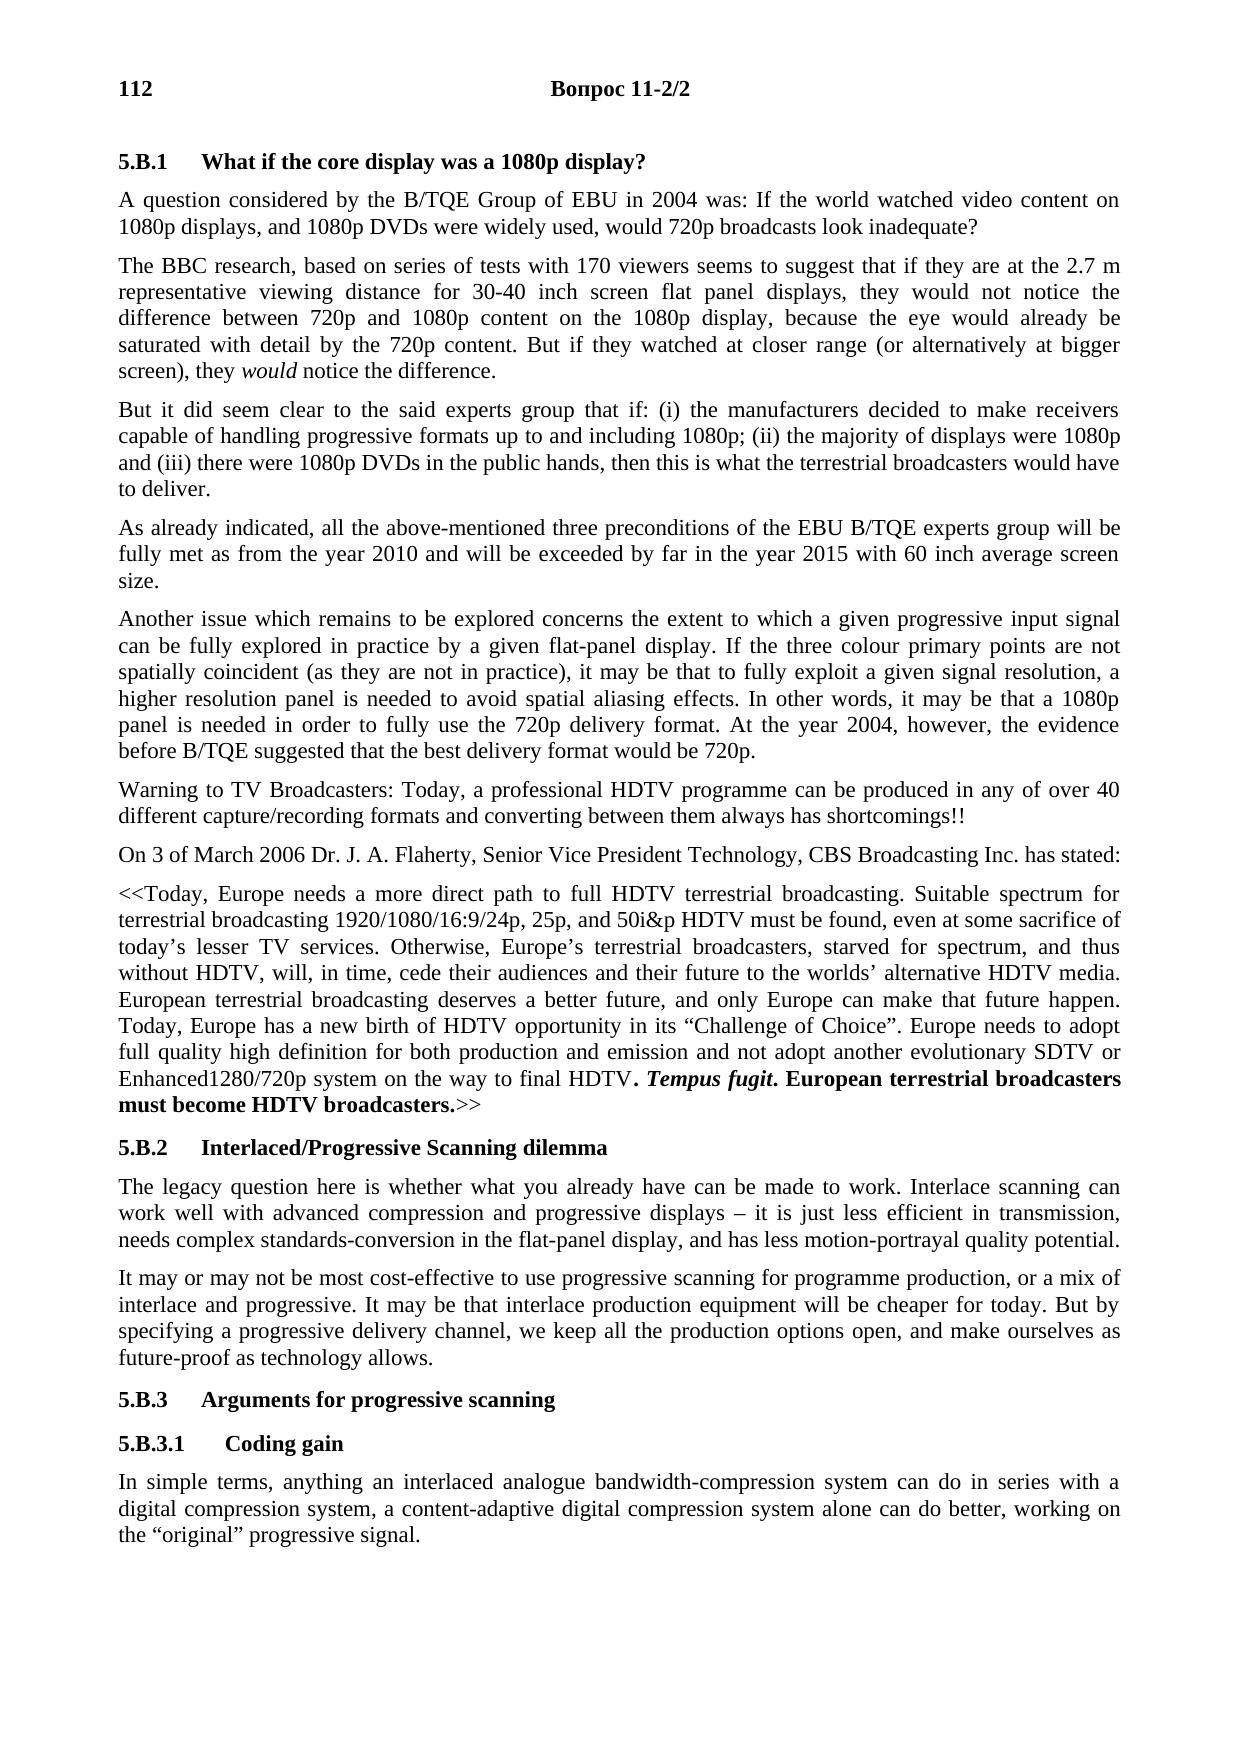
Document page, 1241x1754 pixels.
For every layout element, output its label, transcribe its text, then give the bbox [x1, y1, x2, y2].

text It may or may not be most cost-effective to use progressive scanning for programme production, or a mix of interlace and progressive. It may be that interlace production equipment will be cheaper for today. But by specifying a progressive delivery channel, we keep all the production options open, and make ourselves as future-proof as technology allows. [118, 1264, 1122, 1370]
text Warning to TV Broadcasters: Today, a professional HDTV programme can be produced in any of over 40 different capture/recording formats and converting between them always has shortcomings!! [118, 776, 1122, 829]
text But it did seem clear to the said experts group that if: (i) the manufacturers decided to make receivers capable of handling progressive formats up to and including 1080p; (ii) the majority of displays were 1080p and (iii) there were 1080p DVDs in the public hands, then this is what the terrestrial oadcasters would have to deliver. [118, 396, 1122, 501]
text The BBC research, based on series of tests with 170 viewers seems to suggest that if they are at the representative viewing distance for 30- screen flat panel displays, they would not notice the difference between 720p and 1080p content on the 1080p display, because the eye would already be saturated with detail by the 720p content. But if they watched at closer range (or alternatively at bigger screen), they would notice the difference. [118, 252, 1122, 383]
text Another issue which remains to be explored concerns the extent to which a given progressive input signal can be fully explored in practice by a given flat-panel display. If the three colour primary points are not spatially coincident (as they are not in practice), it may be that to fully exploit a given signal resolution, a higher resolution panel is needed to avoid spatial aliasing effects. In other words, it may be that a 1080p panel is needed in order to fully use the 720p delivery format. At the year 2004, however, the evidence before B/TQE suggested that the best delivery format would be 720p. [118, 606, 1122, 764]
subtitle 5.B.3.1 Coding gain [118, 1429, 1122, 1456]
subtitle 5.B.2 Interlaced/Progressive Scanning dilemma [118, 1134, 1122, 1160]
text On 3 of March 2006 Dr. J. A. Flaherty, Senior Vice President Technology, CBS Broadcasting Inc. has stated: [118, 841, 1122, 868]
text The legacy question here is whether what you already have can be made to work. Interlace scanning can work well with advanced compression and progressive displays – it is just less efficient in transmission, needs complex standards-conversion in the flat-panel display, and has less motion-portrayal quality potential. [118, 1173, 1122, 1252]
subtitle 5.B.1 What if the core display was a 1080p display? [118, 148, 1122, 174]
text <<Today, needs a more direct path to full HDTV terrestrial oadcasting. Suitable spectrum for terrestrial oadcasting 1920/1080/16:9/24p, 25p, and 50i&p HDTV must be found, even at some sacrifice of today’s lesser TV services. Otherwise, ’s terrestrial oadcasters, starved for spectrum, and thus without HDTV, will, in time, cede their audiences and their future to the worlds’ alternative HDTV media. European terrestrial oadcasting deserves a better future, and only can make that future happen. Today, has a new birth of HDTV opportunity in its “Challenge of Choice”. needs to adopt full quality high definition for both production and emission and not adopt another evolutionary SDTV or Enhanced1280/720p system on the way to final HDTV. Tempus fugit. European terrestrial oadcasters must become HDTV oadcasters.>> [118, 880, 1122, 1117]
text As already indicated, all the above-mentioned three preconditions of the EBU B/TQE experts group will be fully met as from the year 2010 and will be exceeded by far in the year 2015 with average screen size. [118, 514, 1122, 593]
text A question considered by the B/TQE Group of EBU in 2004 was: If the world watched video content on 1080p displays, and 1080p DVDs were widely used, would 720p oadcasts look inadequate? [118, 187, 1122, 239]
subtitle 5.B.3 Arguments for progressive scanning [118, 1387, 1122, 1413]
text In simple terms, anything an interlaced analogue bandwidth-compression system can do in series with a digital compression system, a content-adaptive digital compression system alone can do better, working on the “original” progressive signal. [118, 1468, 1122, 1547]
